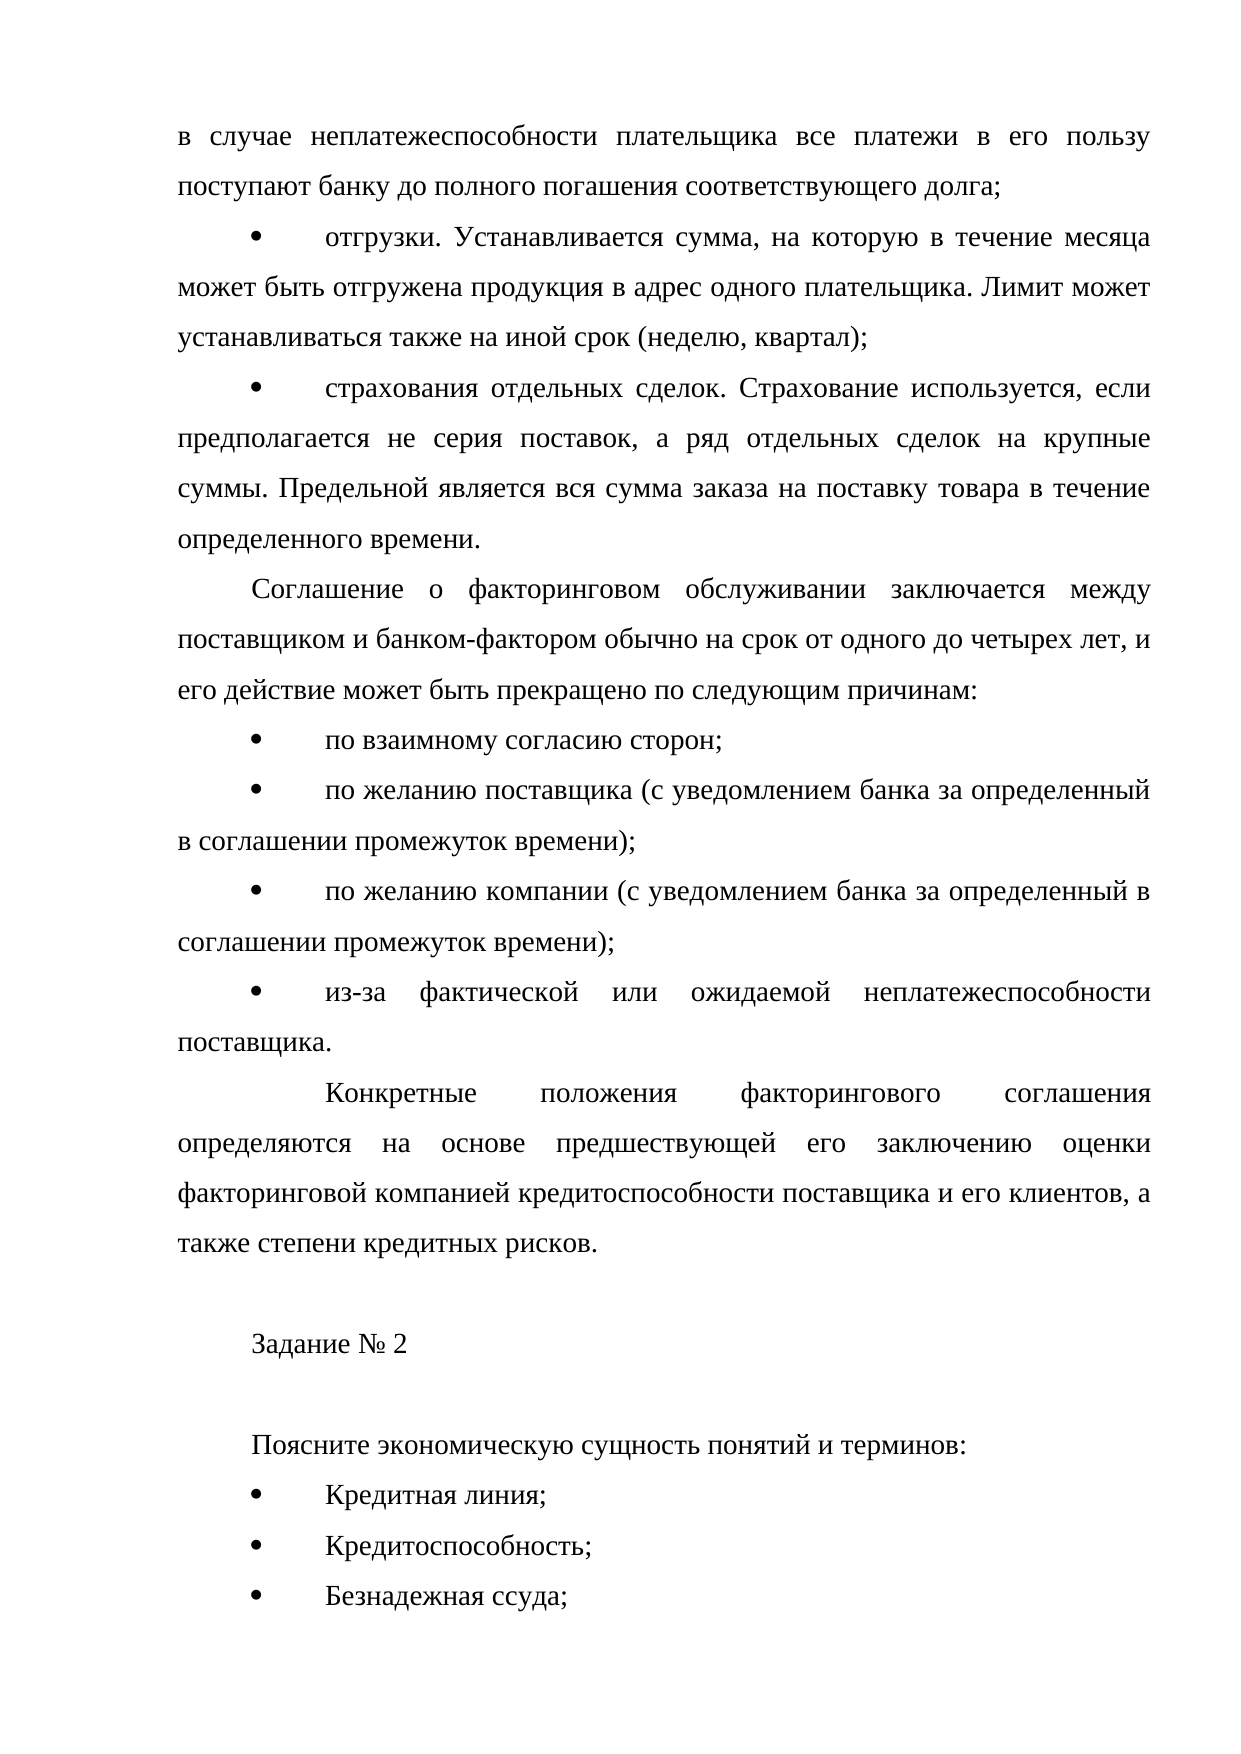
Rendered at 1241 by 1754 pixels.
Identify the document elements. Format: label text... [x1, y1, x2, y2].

text Конкретные положения факторингового соглашения определяются на основе предшествующей его заключению оценки факторинговой компанией кредитоспособности поставщика и его клиентов, а также степени кредитных рисков. [177, 1075, 1152, 1259]
list Кредитоспособность; [177, 1528, 1152, 1561]
list по взаимному согласию сторон; [177, 722, 1152, 756]
list отгрузки. Устанавливается сумма, на которую в течение месяца может быть отгружена продукция в адрес одного плательщика. Лимит может устанавливаться также на иной срок (неделю, квартал); [177, 219, 1152, 353]
text Поясните экономическую сущность понятий и терминов: [177, 1427, 1152, 1460]
list по желанию поставщика (с уведомлением банка за определенный в соглашении промежуток времени); [177, 772, 1152, 856]
list по желанию компании (с уведомлением банка за определенный в соглашении промежуток времени); [177, 873, 1152, 957]
list страхования отдельных сделок. Страхование используется, если предполагается не серия поставок, а ряд отдельных сделок на крупные суммы. Предельной является вся сумма заказа на поставку товара в течение определенного времени. [177, 370, 1152, 554]
text Соглашение о факторинговом обслуживании заключается между поставщиком и банком-фактором обычно на срок от одного до четырех лет, и его действие может быть прекращено по следующим причинам: [177, 571, 1152, 705]
text Задание № 2 [177, 1326, 1152, 1360]
list из-за фактической или ожидаемой неплатежеспособности поставщика. [177, 974, 1152, 1058]
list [177, 118, 1152, 202]
list Безнадежная ссуда; [177, 1578, 1152, 1612]
list Кредитная линия; [177, 1477, 1152, 1511]
